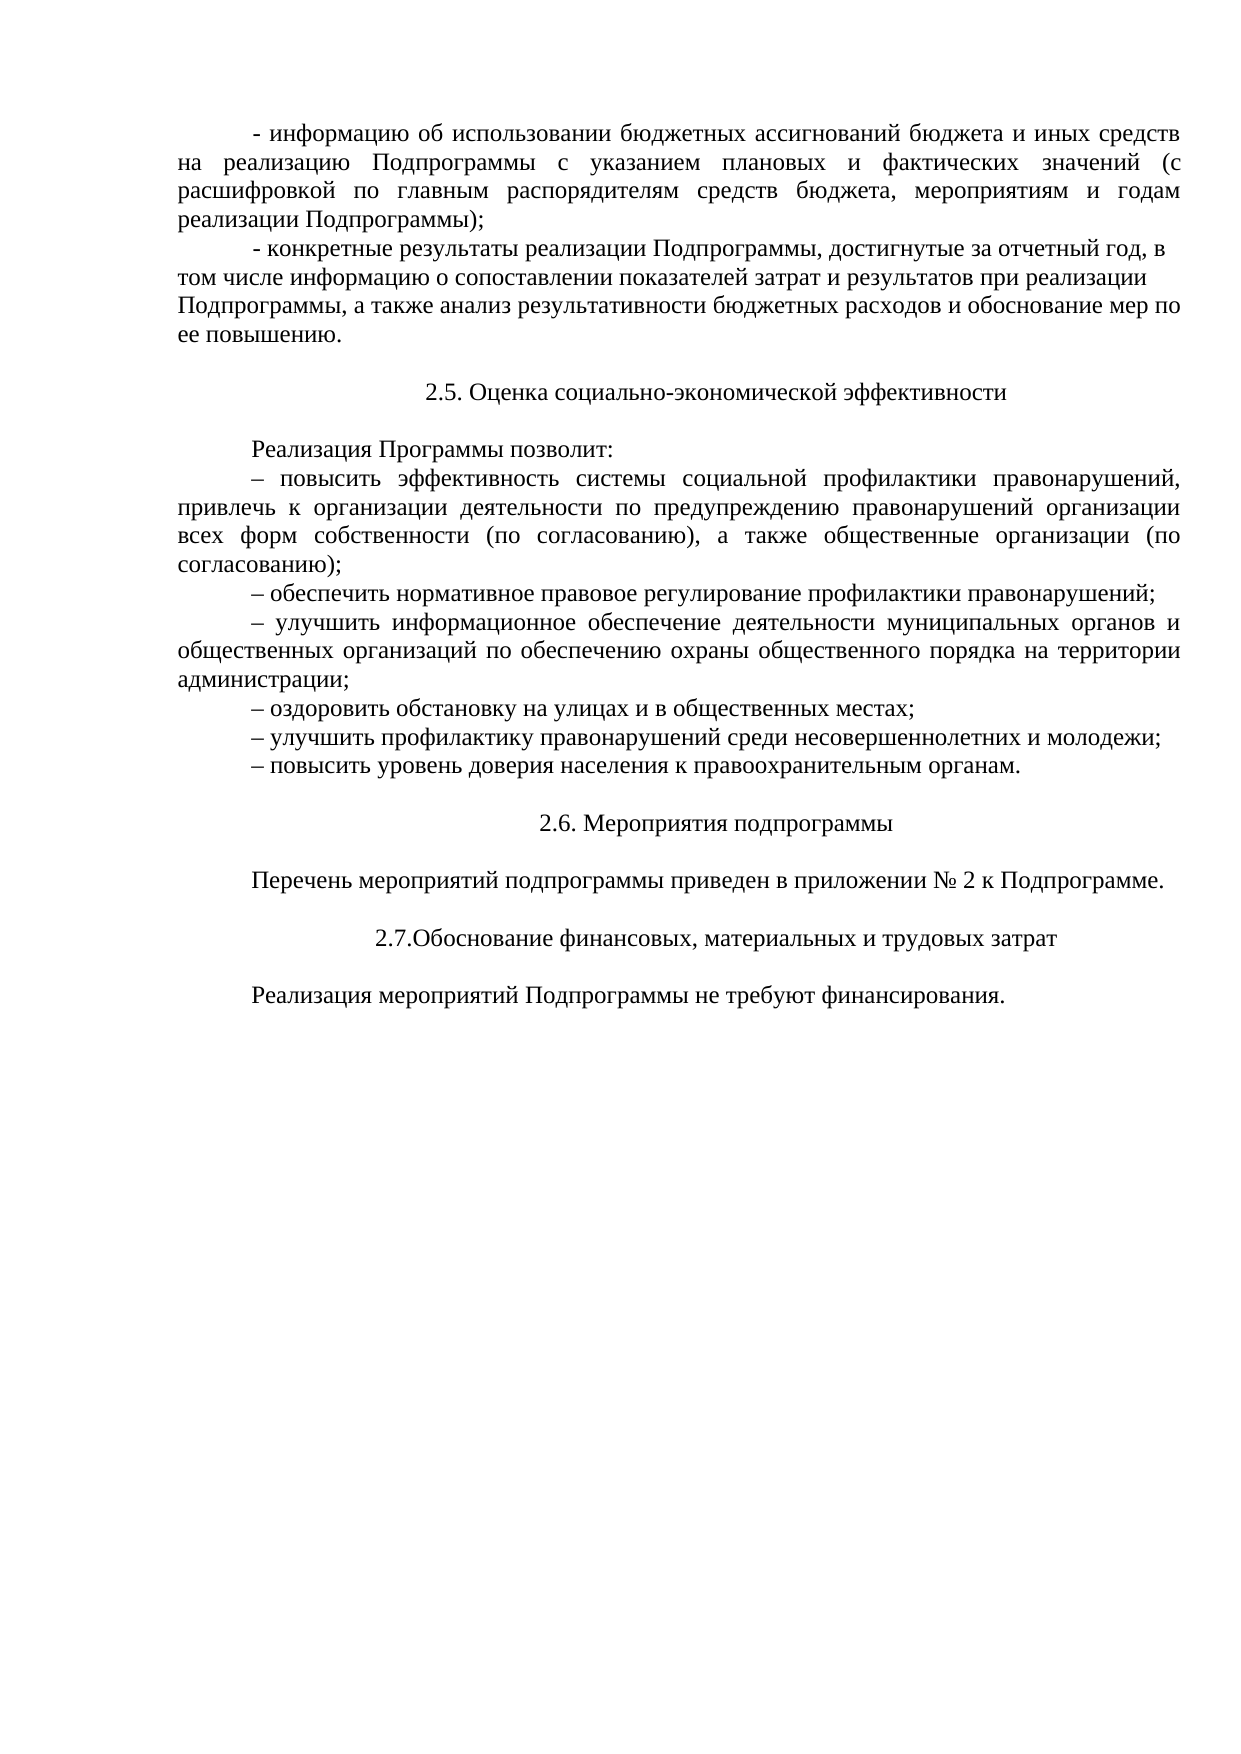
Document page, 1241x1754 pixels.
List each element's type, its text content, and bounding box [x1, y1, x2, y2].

text – улучшить информационное обеспечение деятельности муниципальных органов и общественных организаций по обеспечению охраны общественного порядка на территории администрации; [177, 607, 1181, 693]
text - конкретные результаты реализации Подпрограммы, достигнутые за отчетный год, в том числе информацию о сопоставлении показателей затрат и результатов при реализации Подпрограммы, а также анализ результативности бюджетных расходов и обоснование мер по ее повышению. [177, 233, 1181, 348]
text – повысить уровень доверия населения к правоохранительным органам. [177, 751, 1181, 779]
text 2.5. Оценка социально-экономической эффективности [177, 377, 1181, 406]
text Реализация Программы позволит: [177, 434, 1181, 463]
text 2.6. Мероприятия подпрограммы [177, 808, 1181, 837]
text – обеспечить нормативное правовое регулирование профилактики правонарушений; [177, 578, 1181, 607]
text Реализация мероприятий Подпрограммы не требуют финансирования. [177, 981, 1181, 1009]
text – повысить эффективность системы социальной профилактики правонарушений, привлечь к организации деятельности по предупреждению правонарушений организации всех форм собственности (по согласованию), а также общественные организации (по согласованию); [177, 463, 1181, 578]
text – улучшить профилактику правонарушений среди несовершеннолетних и молодежи; [177, 722, 1181, 751]
text Перечень мероприятий подпрограммы приведен в приложении № 2 к Подпрограмме. [177, 866, 1181, 894]
text - информацию об использовании бюджетных ассигнований бюджета и иных средств на реализацию Подпрограммы с указанием плановых и фактических значений (с расшифровкой по главным распорядителям средств бюджета, мероприятиям и годам реализации Подпрограммы); [177, 118, 1181, 233]
text – оздоровить обстановку на улицах и в общественных местах; [177, 693, 1181, 722]
text 2.7.Обоснование финансовых, материальных и трудовых затрат [177, 923, 1181, 952]
